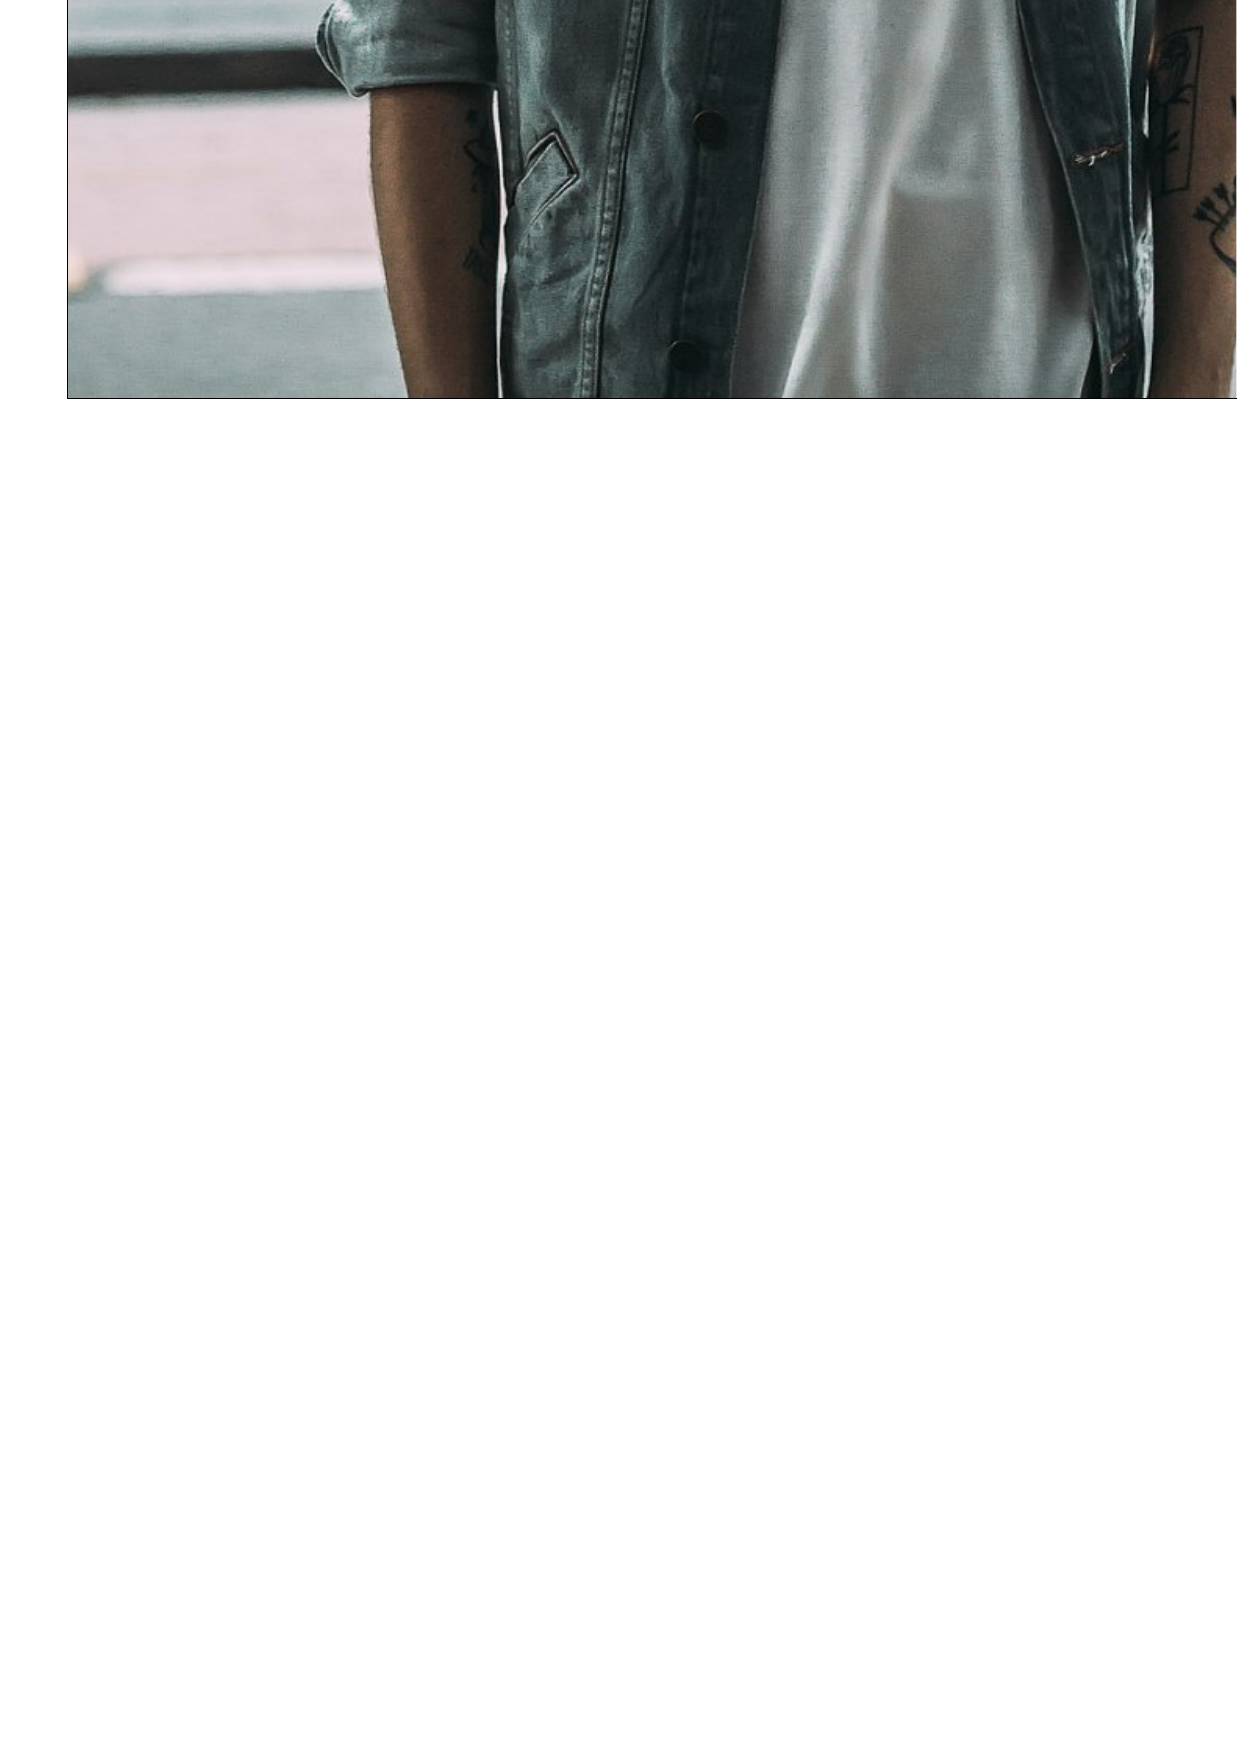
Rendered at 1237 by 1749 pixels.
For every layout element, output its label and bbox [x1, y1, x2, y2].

picture [68, 0, 1237, 398]
